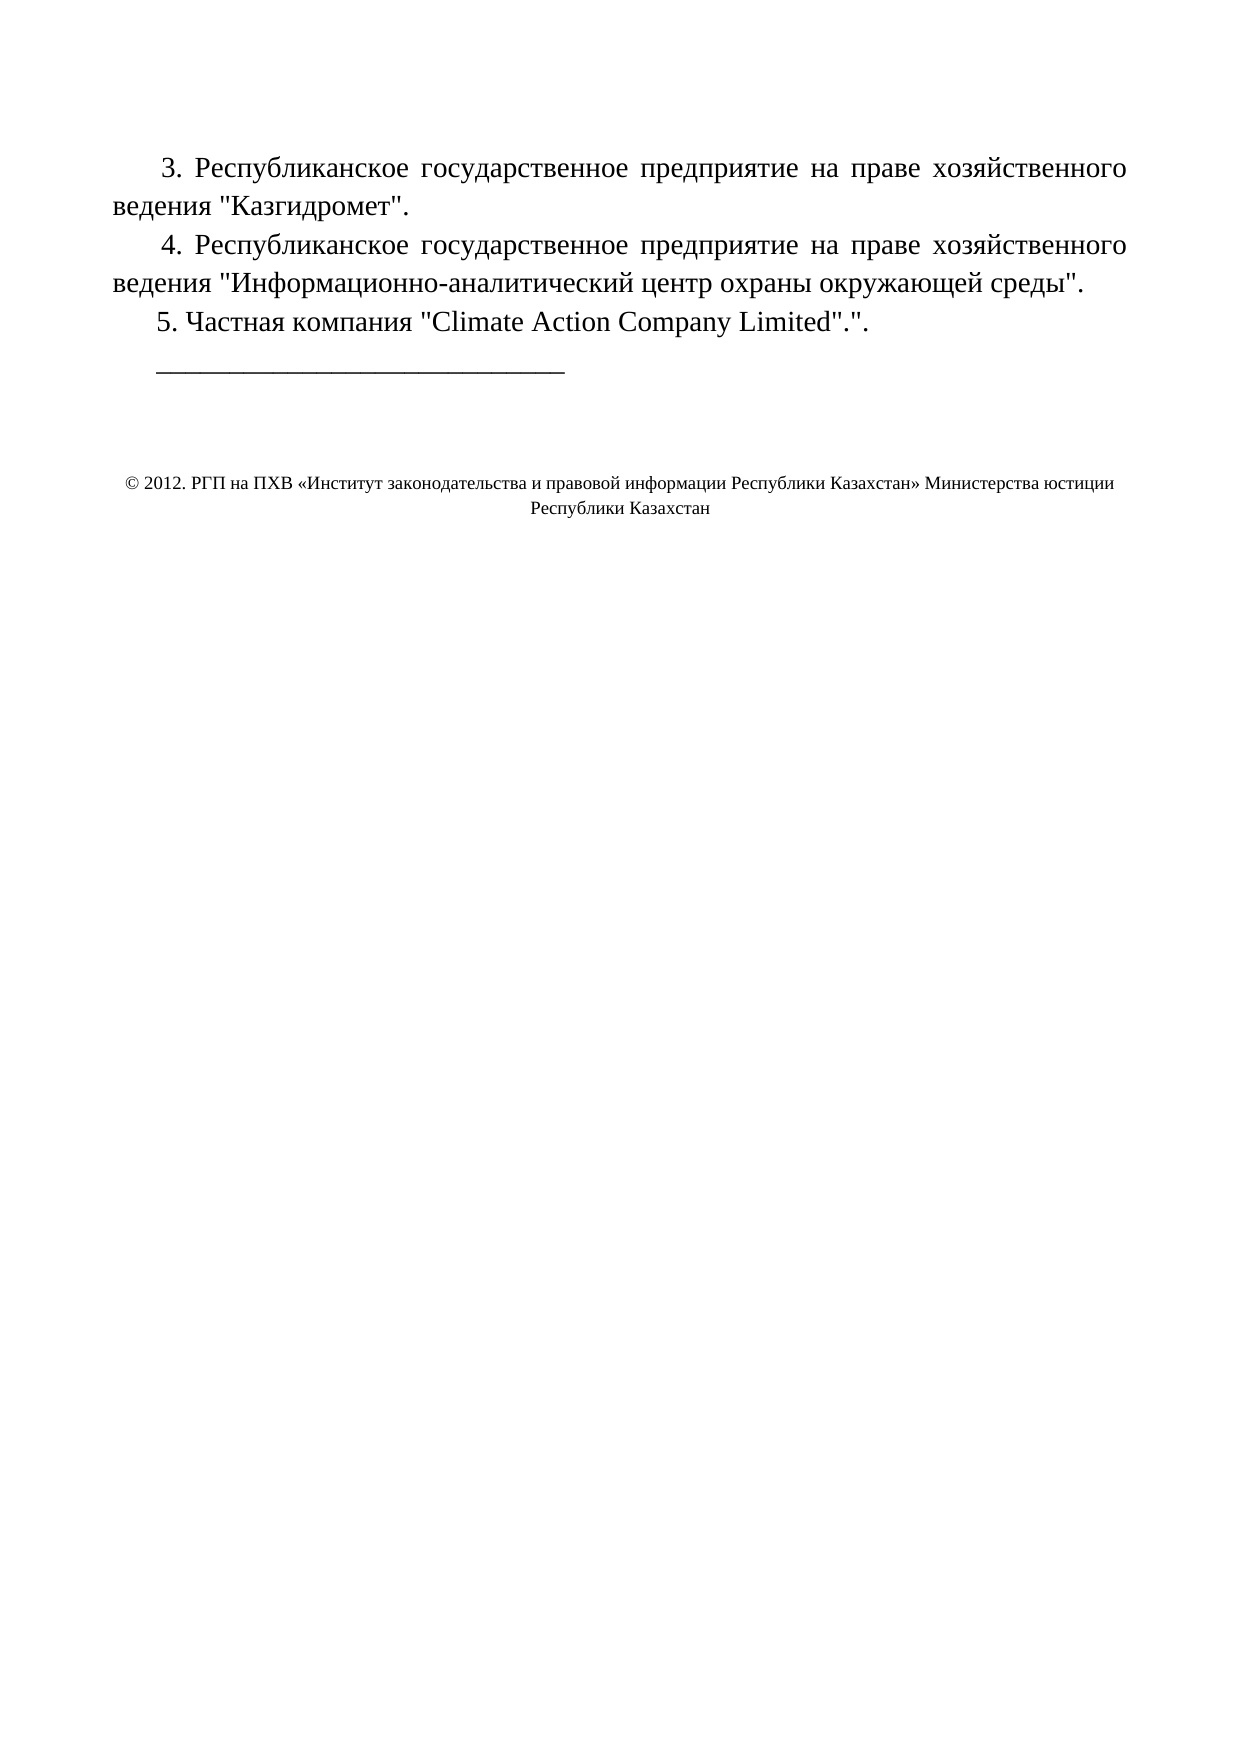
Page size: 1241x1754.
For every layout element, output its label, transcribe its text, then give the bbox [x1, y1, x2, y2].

text © 2012. РГП на ПХВ «Институт законодательства и правовой информации Республики Казахстан» Министерства юстиции Республики Казахстан [112, 472, 1128, 518]
text ____________________________ [112, 343, 1128, 376]
text 3. Республиканское государственное предприятие на праве хозяйственного ведения "Казгидромет". [112, 150, 1128, 222]
text 5. Частная компания "Climate Action Company Limited".". [112, 304, 1128, 338]
text 4. Республиканское государственное предприятие на праве хозяйственного ведения "Информационно-аналитический центр охраны окружающей среды". [112, 227, 1128, 299]
